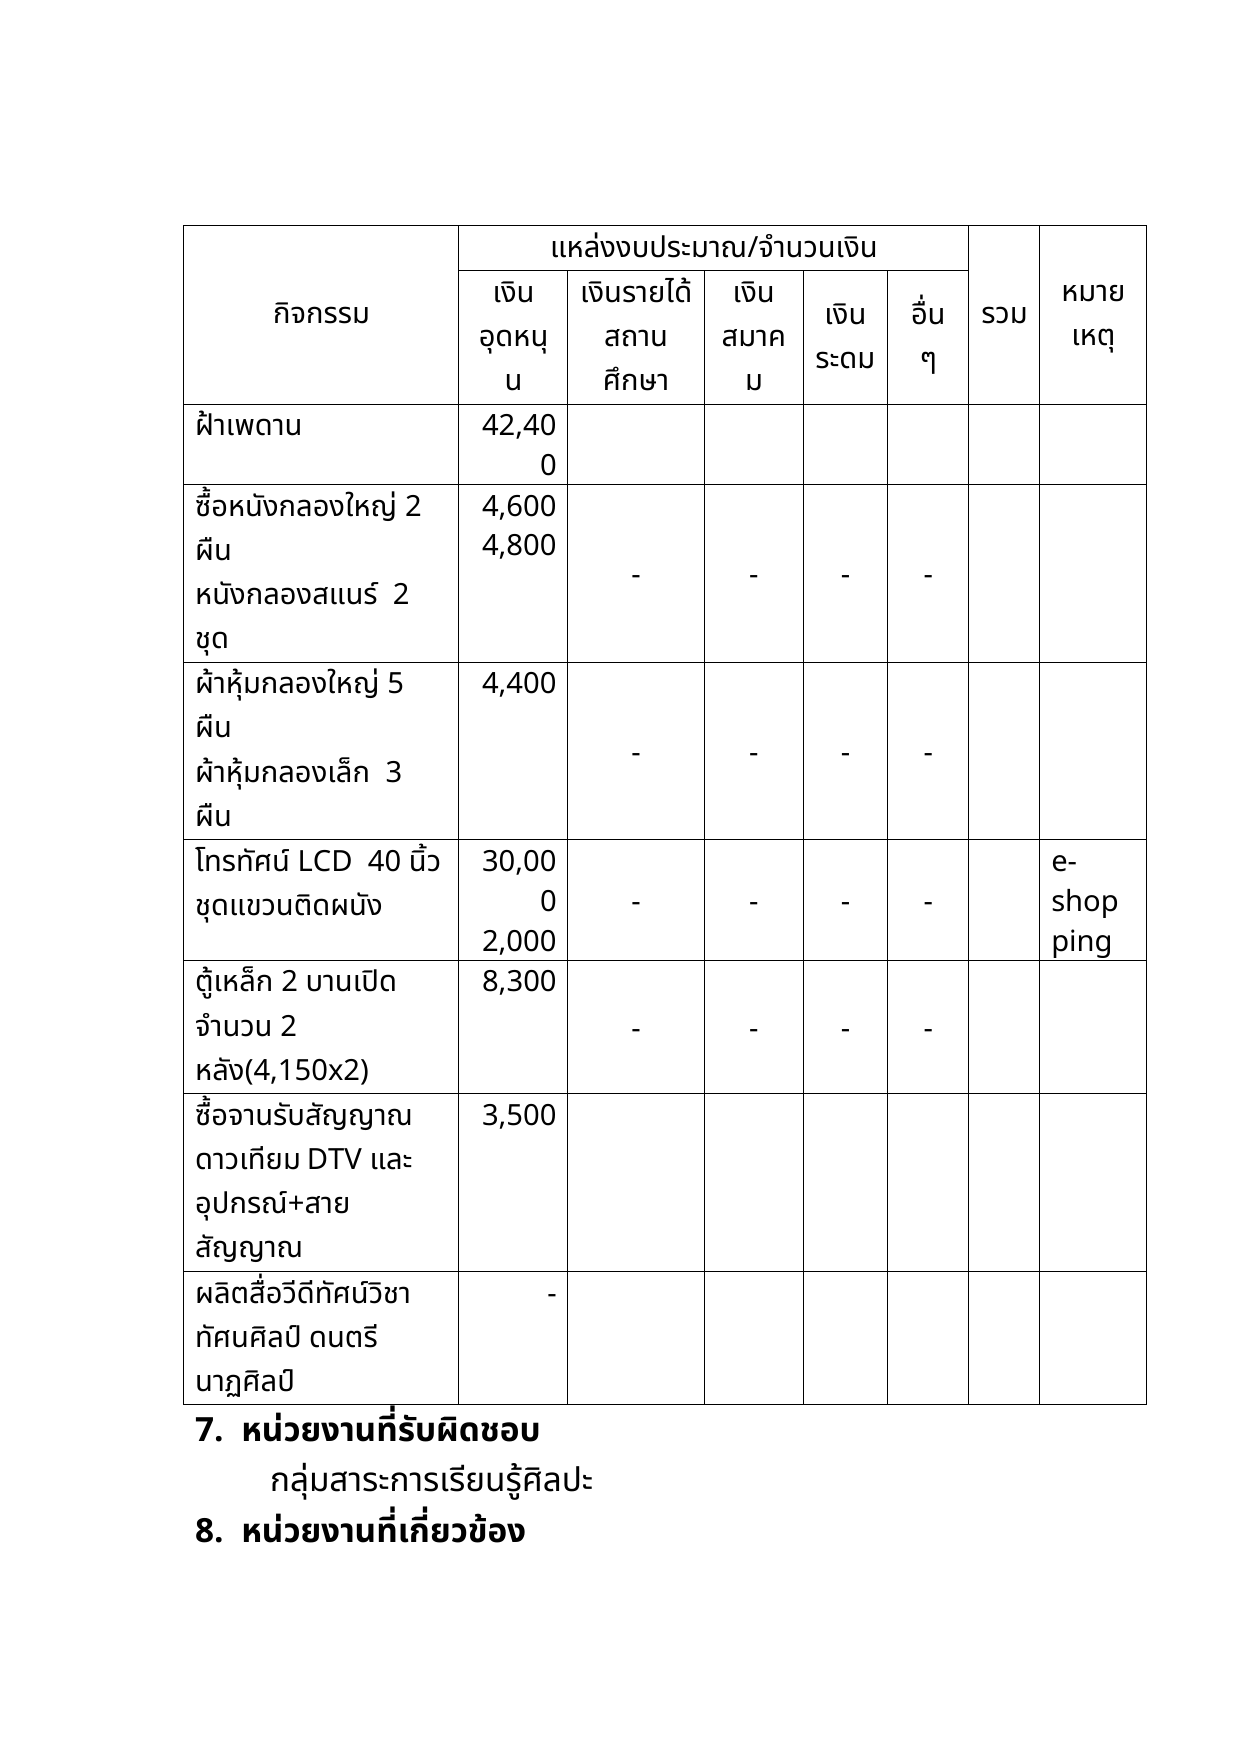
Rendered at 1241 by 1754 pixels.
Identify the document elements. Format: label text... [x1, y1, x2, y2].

table_cell - [705, 485, 803, 662]
table_cell - [888, 961, 968, 1093]
table_cell - [459, 1272, 567, 1404]
table_cell - [705, 961, 803, 1093]
table_cell [1040, 1272, 1146, 1404]
table_cell [568, 1094, 704, 1271]
table_cell e-shopping [1040, 840, 1146, 959]
table_cell 3,500 [459, 1094, 567, 1271]
table_cell [705, 1272, 803, 1404]
table_cell ผ้าหุ้มกลองใหญ่ 5 ผืน ผ้าหุ้มกลองเล็ก 3 ผืน [184, 663, 458, 839]
table_cell [568, 1272, 704, 1404]
table_cell 4,600 4,800 [459, 485, 567, 662]
table_cell [1040, 1094, 1146, 1271]
table_cell เงิน ระดม [804, 271, 887, 403]
table_cell - [568, 840, 704, 959]
table_cell อื่น ๆ [888, 271, 968, 403]
table_cell - [888, 840, 968, 959]
table_cell เงิน สมาคม [705, 271, 803, 403]
table_cell - [804, 961, 887, 1093]
table_cell [969, 485, 1039, 662]
text 8. หน่วยงานที่เกี่ยวข้อง [195, 1506, 1090, 1557]
table_cell [1040, 405, 1146, 484]
table_cell ซื้อหนังกลองใหญ่ 2 ผืน หนังกลองสแนร์ 2 ชุด [184, 485, 458, 662]
table_cell [705, 405, 803, 484]
table_cell [969, 405, 1039, 484]
table_cell ผลิตสื่อวีดีทัศน์วิชา ทัศนศิลป์ ดนตรี นาฏศิลป์ [184, 1272, 458, 1404]
table_cell ฝ้าเพดาน [184, 405, 458, 484]
table_cell ซื้อจานรับสัญญาณดาวเทียมDTV และอุปกรณ์+สายสัญญาณ [184, 1094, 458, 1271]
table_cell [1040, 663, 1146, 839]
table_cell [969, 663, 1039, 839]
table_cell [1040, 961, 1146, 1093]
table_cell 42,400 [459, 405, 567, 484]
table_cell [888, 1272, 968, 1404]
table_cell - [888, 663, 968, 839]
table_cell เงิน อุดหนุน [459, 271, 567, 403]
table_cell ตู้เหล็ก 2 บานเปิด จำนวน 2 หลัง(4,150x2) [184, 961, 458, 1093]
text กลุ่มสาระการเรียนรู้ศิลปะ [195, 1456, 1090, 1506]
table_cell [804, 405, 887, 484]
table_cell โทรทัศน์ LCD 40 นิ้ว ชุดแขวนติดผนัง [184, 840, 458, 959]
table_cell [705, 1094, 803, 1271]
table_header กิจกรรม [184, 226, 458, 403]
table_header แหล่งงบประมาณ/จำนวนเงิน [459, 226, 968, 270]
table_cell [804, 1272, 887, 1404]
table_cell 30,000 2,000 [459, 840, 567, 959]
table_cell - [568, 961, 704, 1093]
table_cell [888, 405, 968, 484]
table_header รวม [969, 226, 1039, 403]
table_cell [1040, 485, 1146, 662]
table_cell - [568, 485, 704, 662]
table_cell - [705, 840, 803, 959]
table_cell - [888, 485, 968, 662]
table_cell - [804, 485, 887, 662]
table_cell 4,400 [459, 663, 567, 839]
table_cell [969, 961, 1039, 1093]
table_header หมาย เหตุ [1040, 226, 1146, 403]
table_cell - [705, 663, 803, 839]
table_cell - [568, 663, 704, 839]
table_cell [969, 1272, 1039, 1404]
table_cell [888, 1094, 968, 1271]
text 7. หน่วยงานที่รับผิดชอบ [195, 1405, 1090, 1456]
table_cell 8,300 [459, 961, 567, 1093]
table_cell [969, 1094, 1039, 1271]
table_cell [804, 1094, 887, 1271]
table_cell [568, 405, 704, 484]
table_cell - [804, 840, 887, 959]
table_cell [969, 840, 1039, 959]
table_cell เงินรายได้ สถานศึกษา [568, 271, 704, 403]
table_cell - [804, 663, 887, 839]
